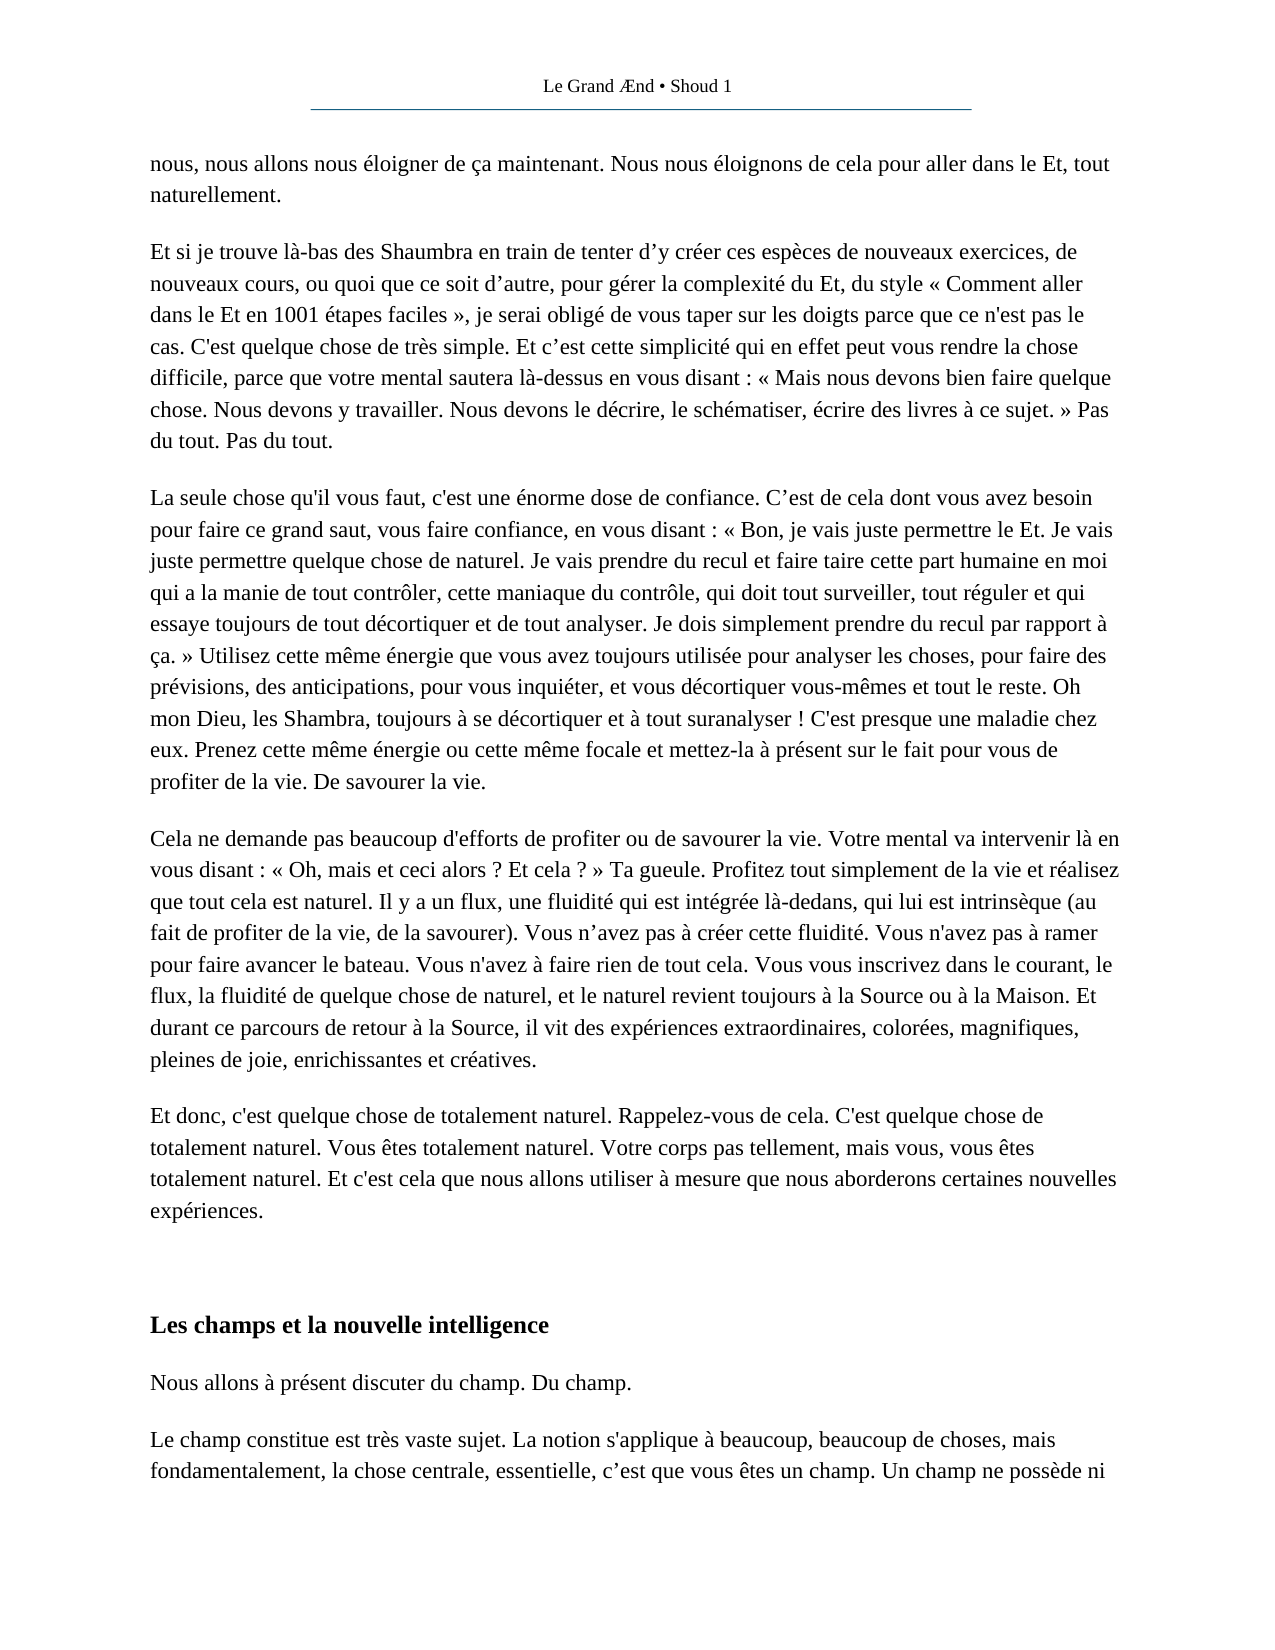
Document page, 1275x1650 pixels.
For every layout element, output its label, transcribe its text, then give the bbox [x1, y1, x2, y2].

text La seule chose qu'il vous faut, c'est une énorme dose de confiance. C’est de cela dont vous avez besoin pour faire ce grand saut, vous faire confiance, en vous disant : « Bon, je vais juste permettre le Et. Je vais juste permettre quelque chose de naturel. Je vais prendre du recul et faire taire cette part humaine en moi qui a la manie de tout contrôler, cette maniaque du contrôle, qui doit tout surveiller, tout réguler et qui essaye toujours de tout décortiquer et de tout analyser. Je dois simplement prendre du recul par rapport à ça. » Utilisez cette même énergie que vous avez toujours utilisée pour analyser les choses, pour faire des prévisions, des anticipations, pour vous inquiéter, et vous décortiquer vous-mêmes et tout le reste. Oh mon Dieu, les Shambra, toujours à se décortiquer et à tout suranalyser ! C'est presque une maladie chez eux. Prenez cette même énergie ou cette même focale et mettez-la à présent sur le fait pour vous de profiter de la vie. De savourer la vie. [150, 484, 1125, 794]
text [150, 150, 1125, 208]
text Les champs et la nouvelle intelligence [150, 1310, 1125, 1339]
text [150, 1426, 1125, 1484]
text Nous allons à présent discuter du champ. Du champ. [150, 1369, 1125, 1396]
text Et si je trouve là-bas des Shaumbra en train de tenter d’y créer ces espèces de nouveaux exercices, de nouveaux cours, ou quoi que ce soit d’autre, pour gérer la complexité du Et, du style « Comment aller dans le Et en 1001 étapes faciles », je serai obligé de vous taper sur les doigts parce que ce n'est pas le cas. C'est quelque chose de très simple. Et c’est cette simplicité qui en effet peut vous rendre la chose difficile, parce que votre mental sautera là-dessus en vous disant : « Mais nous devons bien faire quelque chose. Nous devons y travailler. Nous devons le décrire, le schématiser, écrire des livres à ce sujet. » Pas du tout. Pas du tout. [150, 238, 1125, 454]
text Et donc, c'est quelque chose de totalement naturel. Rappelez-vous de cela. C'est quelque chose de totalement naturel. Vous êtes totalement naturel. Votre corps pas tellement, mais vous, vous êtes totalement naturel. Et c'est cela que nous allons utiliser à mesure que nous aborderons certaines nouvelles expériences. [150, 1102, 1125, 1223]
text Cela ne demande pas beaucoup d'efforts de profiter ou de savourer la vie. Votre mental va intervenir là en vous disant : « Oh, mais et ceci alors ? Et cela ? » Ta gueule. Profitez tout simplement de la vie et réalisez que tout cela est naturel. Il y a un flux, une fluidité qui est intégrée là-dedans, qui lui est intrinsèque (au fait de profiter de la vie, de la savourer). Vous n’avez pas à créer cette fluidité. Vous n'avez pas à ramer pour faire avancer le bateau. Vous n'avez à faire rien de tout cela. Vous vous inscrivez dans le courant, le flux, la fluidité de quelque chose de naturel, et le naturel revient toujours à la Source ou à la Maison. Et durant ce parcours de retour à la Source, il vit des expériences extraordinaires, colorées, magnifiques, pleines de joie, enrichissantes et créatives. [150, 825, 1125, 1072]
